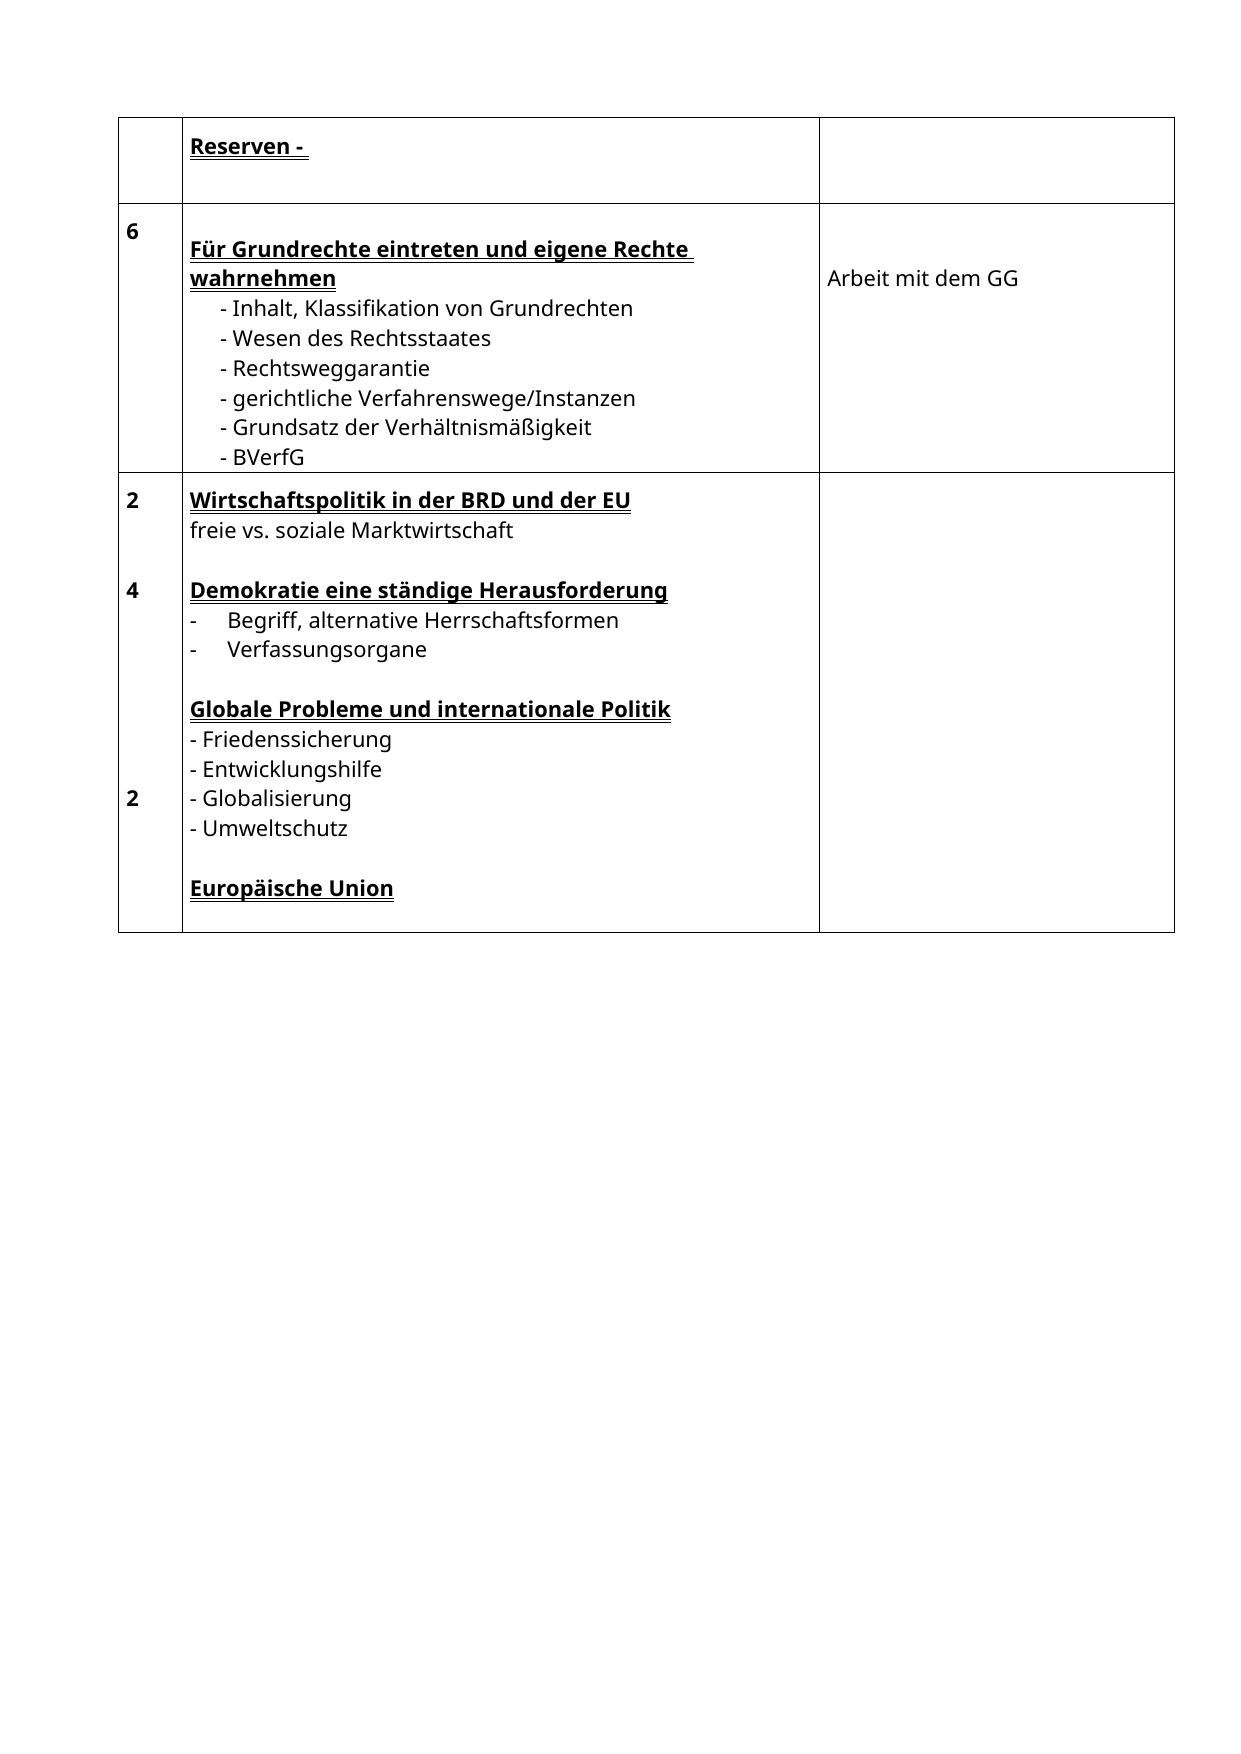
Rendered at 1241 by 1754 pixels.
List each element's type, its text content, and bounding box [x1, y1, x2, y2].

table_cell Wirtschaftspolitik in der BRD und der EU freie vs. soziale Marktwirtschaft Demokratie eine ständige Herausforderung Begriff, alternative Herrschaftsformen Verfassungsorgane Globale Probleme und internationale Politik - Friedenssicherung - Entwicklungshilfe - Globalisierung - Umweltschutz Europäische Union [183, 473, 819, 932]
table_cell 2 4 2 [119, 473, 182, 932]
table_header [820, 118, 1174, 203]
table_header [119, 118, 182, 203]
table_header Reserven - [183, 118, 819, 203]
table_cell Arbeit mit dem GG [820, 204, 1174, 472]
table_cell [820, 473, 1174, 932]
table_cell Für Grundrechte eintreten und eigene Rechte wahrnehmen - Inhalt, Klassifikation von Grundrechten - Wesen des Rechtsstaates - Rechtsweggarantie - gerichtliche Verfahrenswege/Instanzen - Grundsatz der Verhältnismäßigkeit - BVerfG [183, 204, 819, 472]
table_cell 6 [119, 204, 182, 472]
